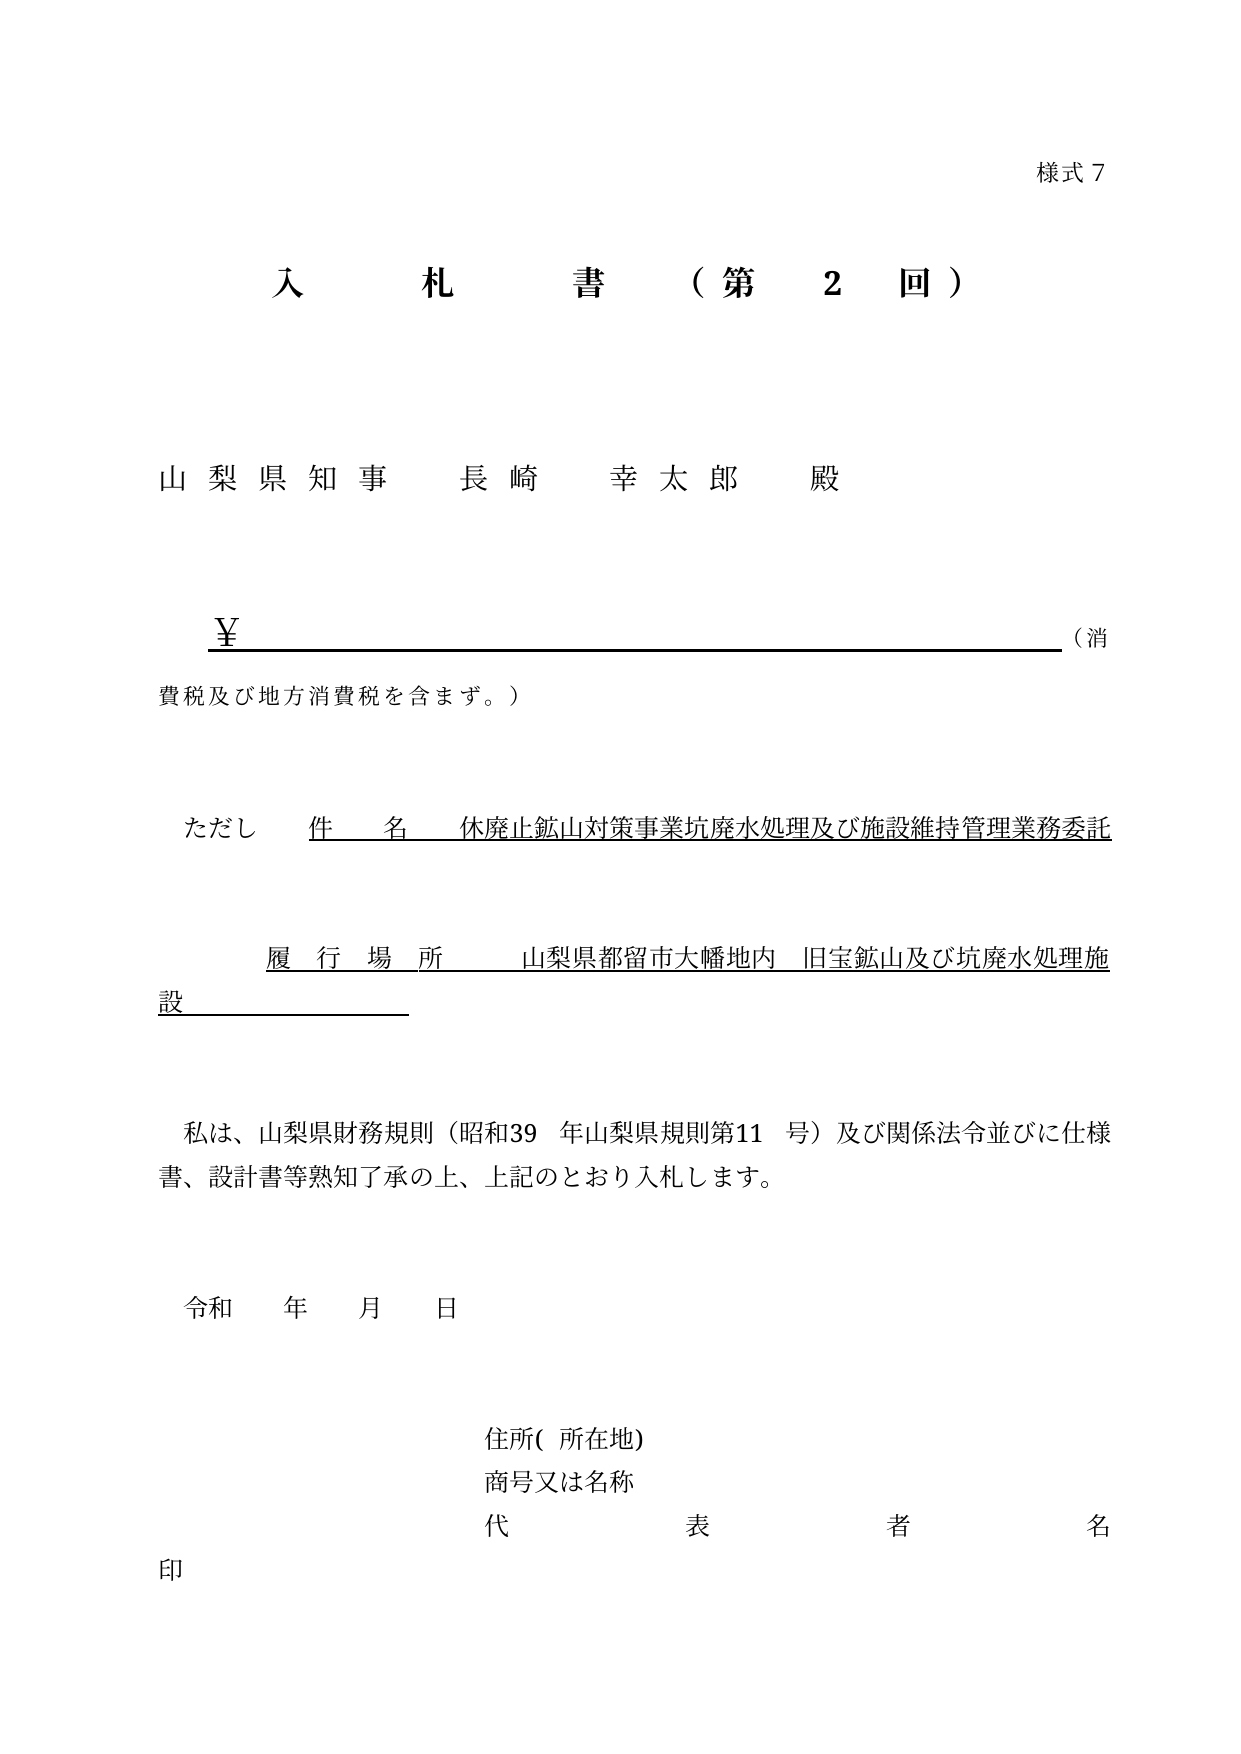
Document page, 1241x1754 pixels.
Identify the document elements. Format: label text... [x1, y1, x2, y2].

text 代表者名 印 [158, 1503, 1112, 1590]
text 令和 年 月 日 [158, 1284, 1112, 1328]
text 履行場所 山梨県都留市大幡地内 旧宝鉱山及び坑廃水処理施設 [158, 935, 1112, 1023]
text 商号又は名称 [158, 1459, 1112, 1503]
text ただし 件 名 休廃止鉱山対策事業坑廃水処理及び施設維持管理業務委託 [158, 804, 1112, 848]
text ￥ （消費税及び地方消費税を含まず。） [158, 586, 1112, 717]
text 入 札 書 （第 2 回） [158, 237, 1112, 324]
text 山梨県知事 長崎 幸太郎 殿 [158, 455, 1112, 499]
text 住所(所在地) [158, 1416, 1112, 1459]
text 私は、山梨県財務規則（昭和39年山梨県規則第11号）及び関係法令並びに仕様書、設計書等熟知了承の上、上記のとおり入札します。 [158, 1110, 1112, 1197]
text 様式７ [158, 150, 1112, 193]
